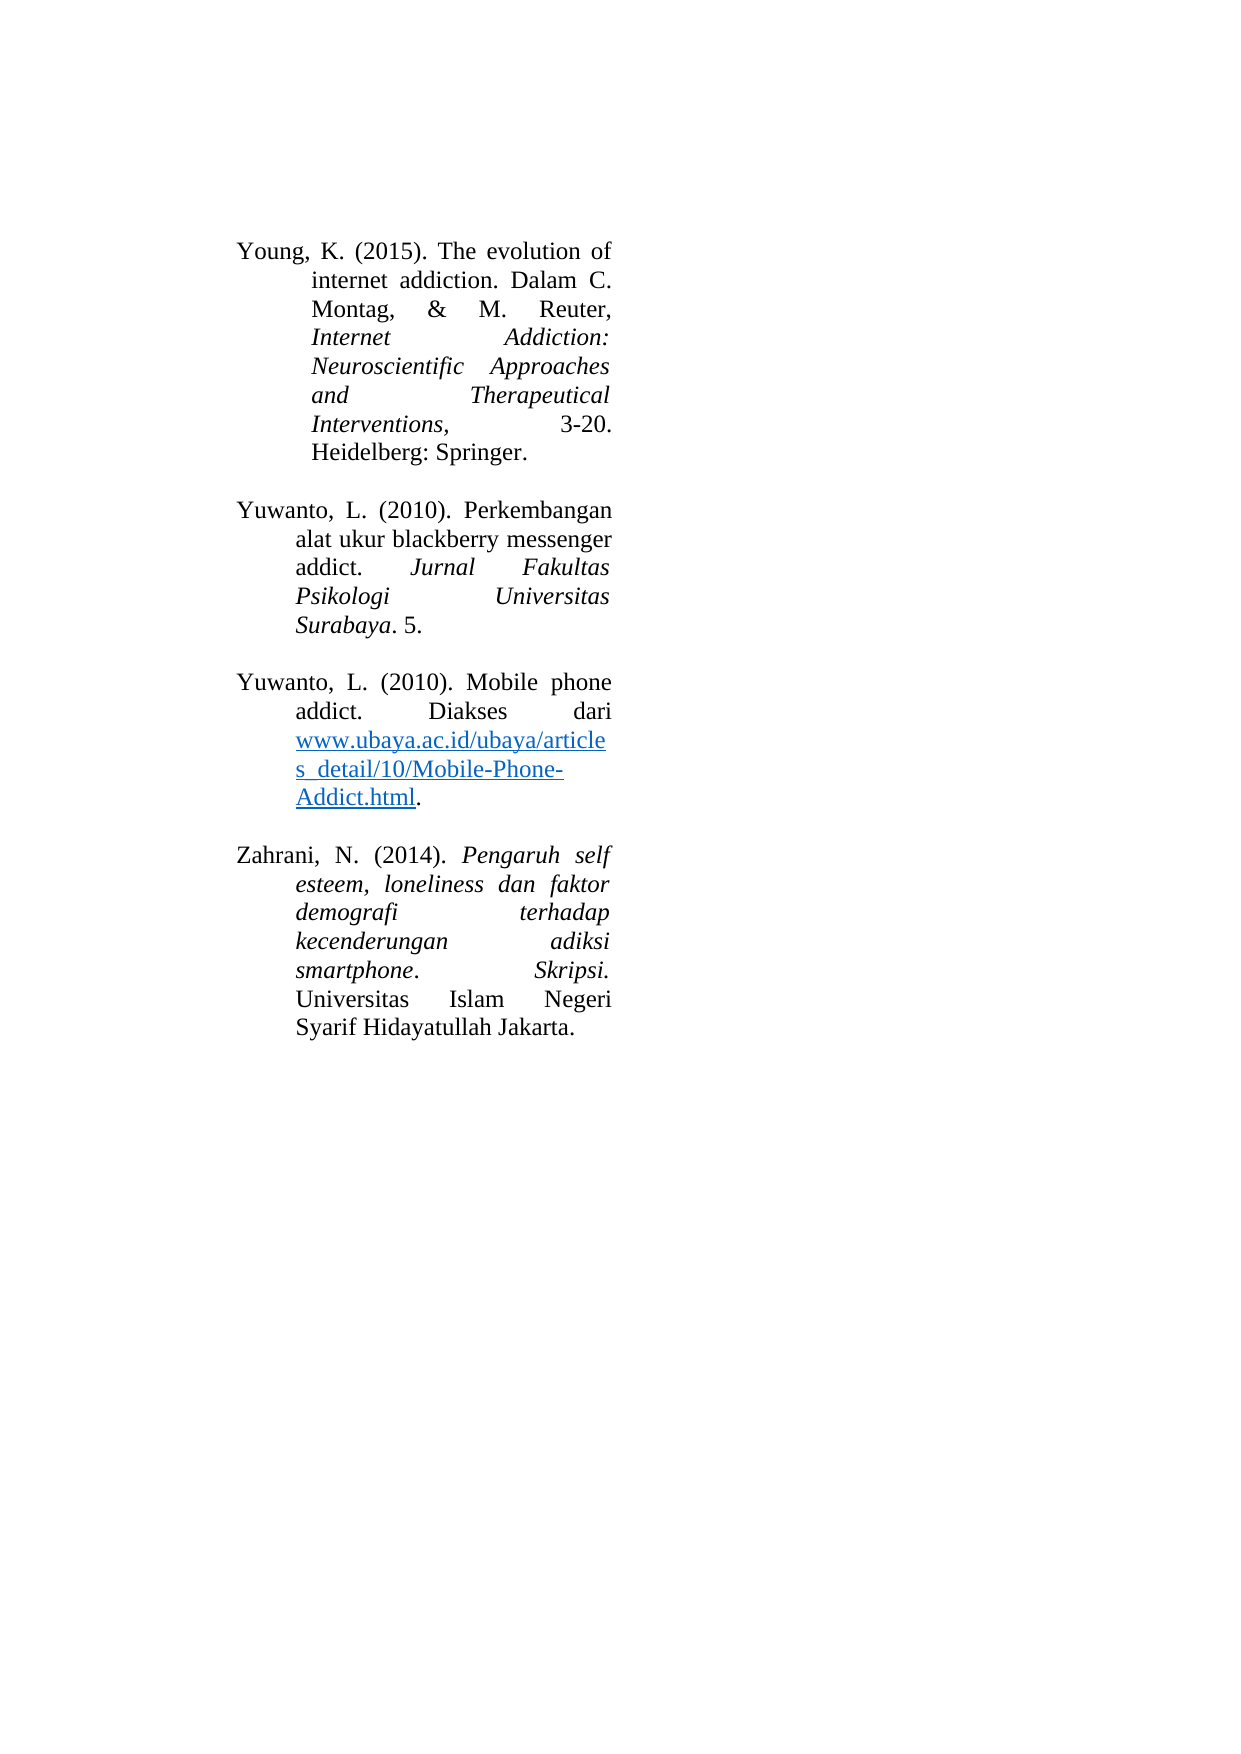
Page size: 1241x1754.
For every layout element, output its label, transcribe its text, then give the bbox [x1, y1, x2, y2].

text Yuwanto, L. (2010). Mobile phone addict. Diakses dari www.ubaya.ac.id/ubaya/articles_detail/10/Mobile-Phone-Addict.html. [236, 667, 612, 811]
text Yuwanto, L. (2010). Perkembangan alat ukur blackberry messenger addict. Jurnal Fakultas Psikologi Universitas Surabaya. 5. [236, 495, 612, 639]
text Young, K. (2015). The evolution of internet addiction. Dalam C. Montag, & M. Reuter, Internet Addiction: Neuroscientific Approaches and Therapeutical Interventions, 3-20. Heidelberg: Springer. [236, 236, 612, 466]
text Zahrani, N. (2014). Pengaruh self esteem, loneliness dan faktor demografi terhadap kecenderungan adiksi smartphone. Skripsi. Universitas Islam Negeri Syarif Hidayatullah Jakarta. [236, 840, 612, 1041]
